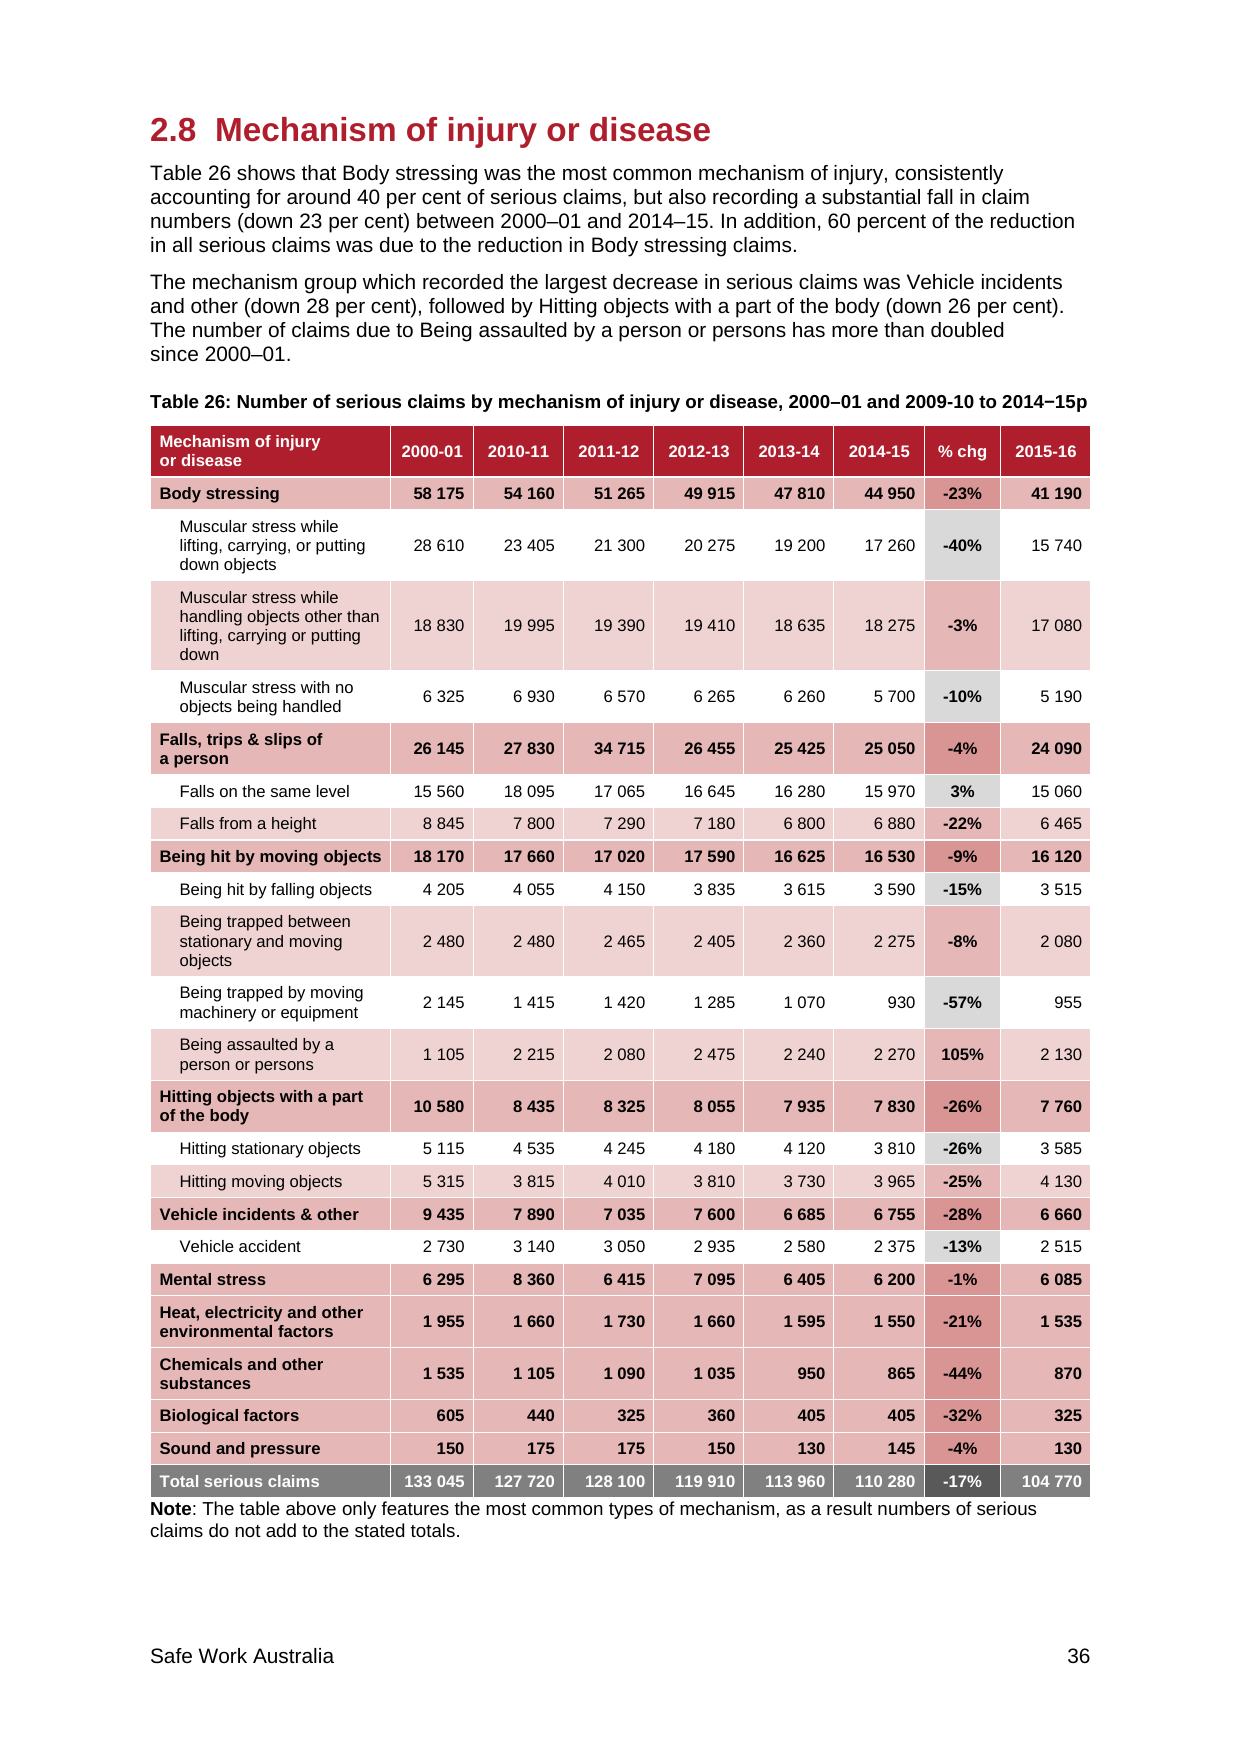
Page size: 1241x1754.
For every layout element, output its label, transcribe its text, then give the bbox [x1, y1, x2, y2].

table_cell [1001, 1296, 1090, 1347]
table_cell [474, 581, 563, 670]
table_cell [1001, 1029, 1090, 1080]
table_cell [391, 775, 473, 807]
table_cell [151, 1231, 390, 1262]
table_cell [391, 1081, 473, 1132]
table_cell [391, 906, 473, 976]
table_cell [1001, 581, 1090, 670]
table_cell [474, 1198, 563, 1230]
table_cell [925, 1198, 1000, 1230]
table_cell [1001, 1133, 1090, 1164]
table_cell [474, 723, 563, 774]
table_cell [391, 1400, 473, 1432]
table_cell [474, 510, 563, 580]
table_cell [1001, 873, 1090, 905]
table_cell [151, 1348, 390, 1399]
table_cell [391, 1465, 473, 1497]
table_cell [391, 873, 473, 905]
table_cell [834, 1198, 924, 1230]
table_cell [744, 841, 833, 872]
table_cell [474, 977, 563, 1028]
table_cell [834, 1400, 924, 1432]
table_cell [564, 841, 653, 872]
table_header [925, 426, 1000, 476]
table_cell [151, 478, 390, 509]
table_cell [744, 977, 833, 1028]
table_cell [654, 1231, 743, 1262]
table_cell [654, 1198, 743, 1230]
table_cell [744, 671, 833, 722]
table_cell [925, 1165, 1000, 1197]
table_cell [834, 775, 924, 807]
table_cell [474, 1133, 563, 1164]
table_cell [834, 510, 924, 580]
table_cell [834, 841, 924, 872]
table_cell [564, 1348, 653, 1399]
text Table 26: Number of serious claims by mechanism of injury or disease, 2000–01 and 2009-10 to 2014−15p [150, 390, 1090, 412]
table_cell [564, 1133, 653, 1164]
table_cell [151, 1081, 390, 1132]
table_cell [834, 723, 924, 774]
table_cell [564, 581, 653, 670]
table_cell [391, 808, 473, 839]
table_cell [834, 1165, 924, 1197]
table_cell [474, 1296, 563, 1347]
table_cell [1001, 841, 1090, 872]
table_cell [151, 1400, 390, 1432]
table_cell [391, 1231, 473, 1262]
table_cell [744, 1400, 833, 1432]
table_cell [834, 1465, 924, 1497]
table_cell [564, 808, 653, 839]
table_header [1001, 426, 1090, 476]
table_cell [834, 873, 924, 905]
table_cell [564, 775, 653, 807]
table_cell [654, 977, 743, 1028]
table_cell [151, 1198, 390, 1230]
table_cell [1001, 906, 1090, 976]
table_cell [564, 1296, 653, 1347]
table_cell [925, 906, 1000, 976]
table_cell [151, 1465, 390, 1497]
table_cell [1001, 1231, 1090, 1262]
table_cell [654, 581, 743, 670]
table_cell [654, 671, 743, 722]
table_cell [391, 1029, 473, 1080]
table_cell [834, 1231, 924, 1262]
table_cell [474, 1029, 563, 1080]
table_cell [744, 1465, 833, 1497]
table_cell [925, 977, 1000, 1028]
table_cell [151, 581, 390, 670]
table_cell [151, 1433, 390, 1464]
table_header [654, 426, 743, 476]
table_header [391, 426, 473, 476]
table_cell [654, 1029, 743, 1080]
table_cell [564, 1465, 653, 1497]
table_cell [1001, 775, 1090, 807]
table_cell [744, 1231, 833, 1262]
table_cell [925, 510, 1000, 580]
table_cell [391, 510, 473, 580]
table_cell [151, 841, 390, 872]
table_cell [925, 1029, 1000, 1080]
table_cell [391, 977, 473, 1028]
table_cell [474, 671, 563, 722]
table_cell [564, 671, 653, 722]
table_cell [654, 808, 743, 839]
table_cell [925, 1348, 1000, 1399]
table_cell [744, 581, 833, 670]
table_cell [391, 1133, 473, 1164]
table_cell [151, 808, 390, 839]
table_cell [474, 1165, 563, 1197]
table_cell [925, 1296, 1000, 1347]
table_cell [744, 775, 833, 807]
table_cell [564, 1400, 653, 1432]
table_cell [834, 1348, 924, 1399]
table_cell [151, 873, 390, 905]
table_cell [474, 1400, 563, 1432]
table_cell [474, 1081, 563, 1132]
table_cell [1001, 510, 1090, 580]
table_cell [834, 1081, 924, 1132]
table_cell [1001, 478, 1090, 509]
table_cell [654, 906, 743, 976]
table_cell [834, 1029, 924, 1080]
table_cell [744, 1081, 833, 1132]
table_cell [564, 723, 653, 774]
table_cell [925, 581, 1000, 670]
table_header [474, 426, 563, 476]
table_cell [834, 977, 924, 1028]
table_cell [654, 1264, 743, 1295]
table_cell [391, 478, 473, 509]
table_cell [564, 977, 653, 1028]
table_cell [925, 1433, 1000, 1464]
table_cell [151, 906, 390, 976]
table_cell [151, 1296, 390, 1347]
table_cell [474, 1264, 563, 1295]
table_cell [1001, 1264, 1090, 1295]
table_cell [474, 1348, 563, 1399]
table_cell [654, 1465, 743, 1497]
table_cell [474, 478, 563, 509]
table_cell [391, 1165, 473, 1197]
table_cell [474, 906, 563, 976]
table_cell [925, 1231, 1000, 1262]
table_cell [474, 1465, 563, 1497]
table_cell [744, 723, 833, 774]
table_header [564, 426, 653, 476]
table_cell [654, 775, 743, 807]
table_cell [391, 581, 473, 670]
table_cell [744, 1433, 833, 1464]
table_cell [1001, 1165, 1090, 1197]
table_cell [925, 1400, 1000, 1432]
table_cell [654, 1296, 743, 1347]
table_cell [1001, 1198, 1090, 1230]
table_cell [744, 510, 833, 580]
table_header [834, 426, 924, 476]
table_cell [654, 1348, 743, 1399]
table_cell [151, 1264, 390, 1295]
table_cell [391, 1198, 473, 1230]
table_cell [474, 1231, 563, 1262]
text The mechanism group which recorded the largest decrease in serious claims was Vehicle incidents and other (down 28 per cent), followed by Hitting objects with a part of the body (down 26 per cent). The number of claims due to Being assaulted by a person or persons has more than doubled since 2000–01. [150, 269, 1090, 365]
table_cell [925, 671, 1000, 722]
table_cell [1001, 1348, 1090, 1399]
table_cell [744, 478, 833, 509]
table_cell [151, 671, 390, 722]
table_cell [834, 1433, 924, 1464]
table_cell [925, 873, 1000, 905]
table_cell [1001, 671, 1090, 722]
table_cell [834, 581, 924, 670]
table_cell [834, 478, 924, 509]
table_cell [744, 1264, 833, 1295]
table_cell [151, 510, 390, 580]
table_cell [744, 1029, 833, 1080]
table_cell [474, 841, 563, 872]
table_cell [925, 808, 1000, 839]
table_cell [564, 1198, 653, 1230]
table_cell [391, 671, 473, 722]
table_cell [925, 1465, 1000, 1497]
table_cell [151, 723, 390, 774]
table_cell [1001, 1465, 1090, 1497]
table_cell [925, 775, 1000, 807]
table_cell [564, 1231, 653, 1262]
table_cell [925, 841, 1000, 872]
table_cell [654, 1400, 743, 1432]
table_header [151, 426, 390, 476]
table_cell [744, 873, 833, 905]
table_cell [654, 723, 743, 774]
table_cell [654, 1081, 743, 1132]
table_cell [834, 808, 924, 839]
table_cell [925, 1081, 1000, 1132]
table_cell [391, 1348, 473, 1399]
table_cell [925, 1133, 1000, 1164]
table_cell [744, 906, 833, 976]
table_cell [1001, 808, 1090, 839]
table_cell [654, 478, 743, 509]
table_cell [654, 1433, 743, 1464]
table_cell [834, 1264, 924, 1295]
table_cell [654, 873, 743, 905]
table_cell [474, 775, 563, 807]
subtitle Mechanism of injury or disease [150, 110, 1090, 149]
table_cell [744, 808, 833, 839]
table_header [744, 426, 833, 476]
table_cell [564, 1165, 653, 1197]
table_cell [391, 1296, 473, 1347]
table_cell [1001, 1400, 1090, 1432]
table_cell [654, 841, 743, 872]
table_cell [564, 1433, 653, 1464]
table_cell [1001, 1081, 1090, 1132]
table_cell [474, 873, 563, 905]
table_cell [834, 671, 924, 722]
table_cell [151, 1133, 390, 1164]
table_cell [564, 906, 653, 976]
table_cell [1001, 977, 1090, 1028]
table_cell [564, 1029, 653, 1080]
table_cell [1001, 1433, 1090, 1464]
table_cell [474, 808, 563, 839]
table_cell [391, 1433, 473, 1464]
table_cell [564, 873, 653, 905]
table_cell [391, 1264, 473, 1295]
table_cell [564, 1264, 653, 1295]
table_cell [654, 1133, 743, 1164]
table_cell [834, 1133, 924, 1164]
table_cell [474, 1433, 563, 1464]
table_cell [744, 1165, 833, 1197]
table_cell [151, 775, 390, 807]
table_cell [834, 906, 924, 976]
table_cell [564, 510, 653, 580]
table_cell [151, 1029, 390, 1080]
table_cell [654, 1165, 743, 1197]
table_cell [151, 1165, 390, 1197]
text Note: The table above only features the most common types of mechanism, as a result numbers of serious claims do not add to the stated totals. [150, 1498, 1090, 1541]
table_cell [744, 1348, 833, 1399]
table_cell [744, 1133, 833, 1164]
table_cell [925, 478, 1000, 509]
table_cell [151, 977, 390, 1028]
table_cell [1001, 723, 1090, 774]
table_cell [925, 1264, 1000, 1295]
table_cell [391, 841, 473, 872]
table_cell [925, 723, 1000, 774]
text Table 26 shows that Body stressing was the most common mechanism of injury, consistently accounting for around 40 per cent of serious claims, but also recording a substantial fall in claim numbers (down 23 per cent) between 2000–01 and 2014–15. In addition, 60 percent of the reduction in all serious claims was due to the reduction in Body stressing claims. [150, 161, 1090, 257]
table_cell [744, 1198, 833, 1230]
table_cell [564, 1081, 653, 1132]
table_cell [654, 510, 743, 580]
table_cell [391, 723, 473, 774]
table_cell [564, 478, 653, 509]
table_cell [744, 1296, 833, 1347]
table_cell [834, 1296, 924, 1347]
